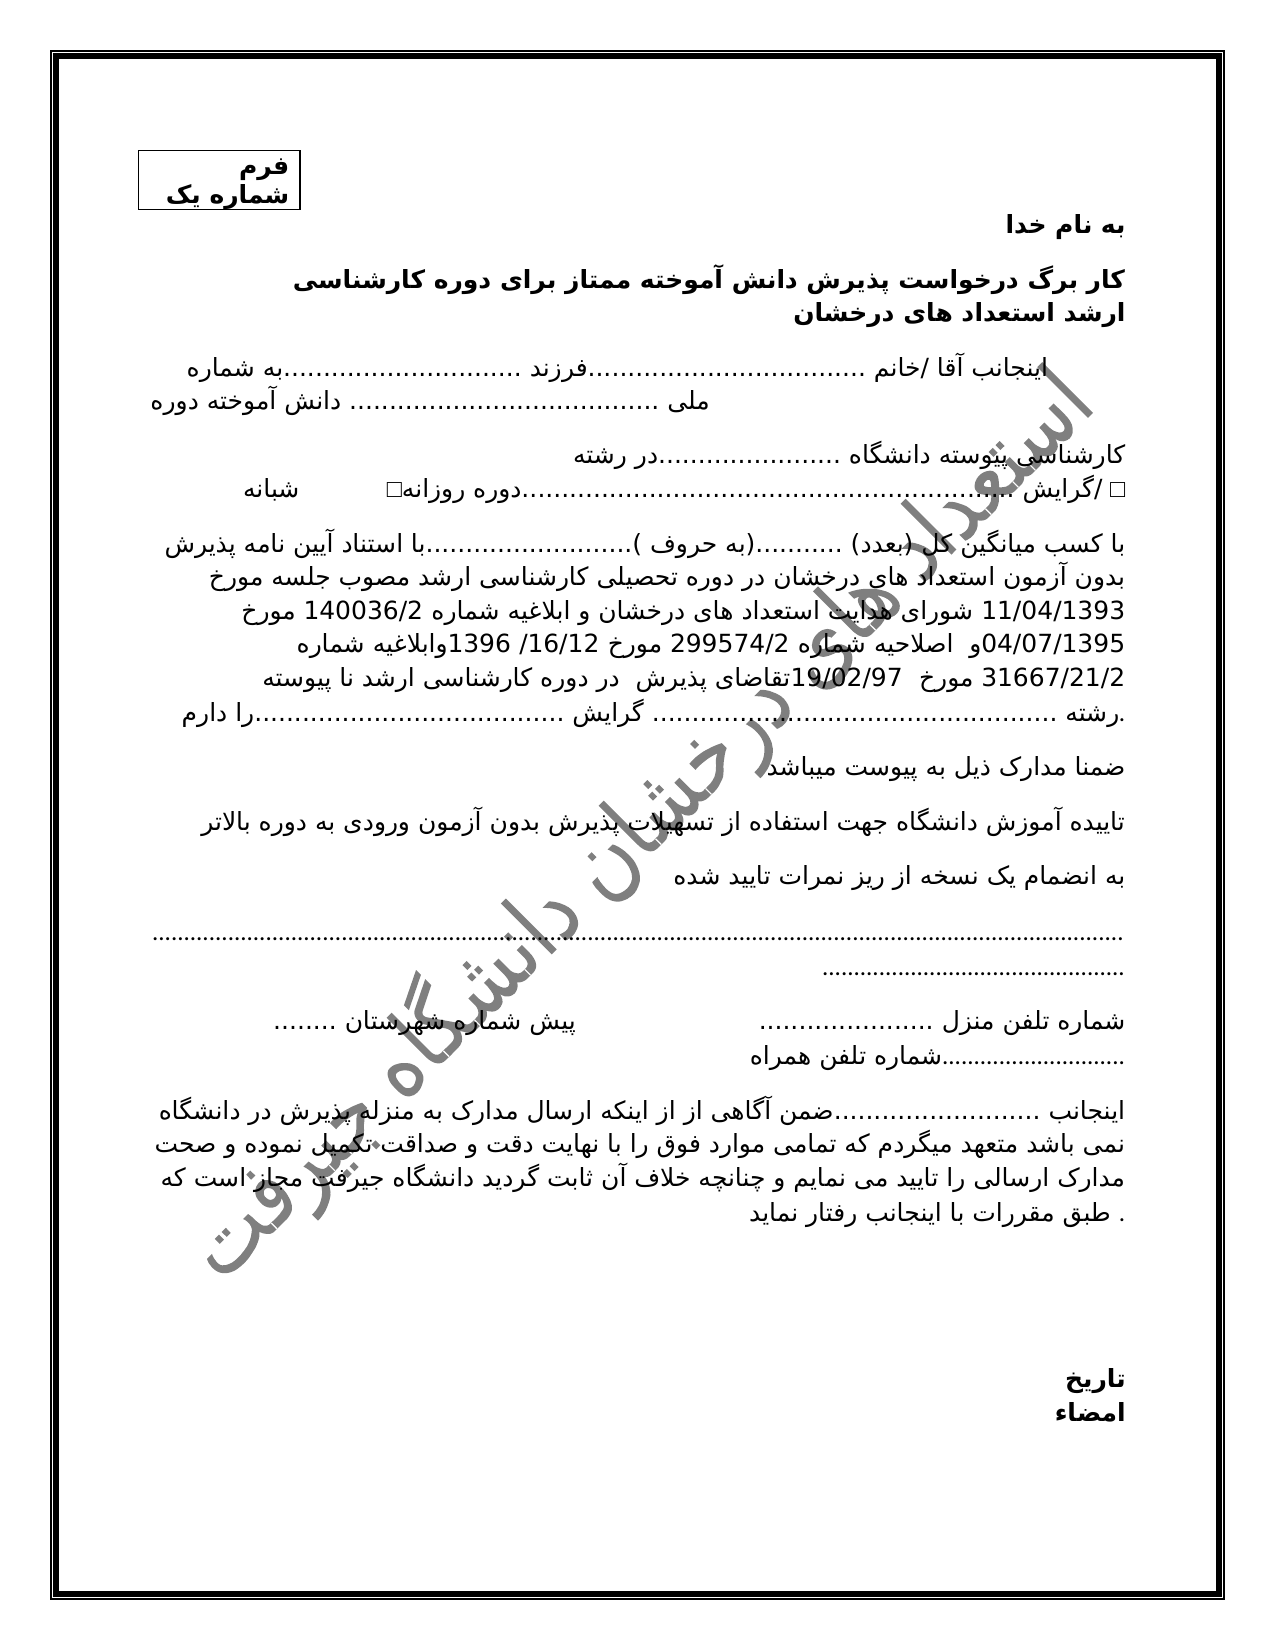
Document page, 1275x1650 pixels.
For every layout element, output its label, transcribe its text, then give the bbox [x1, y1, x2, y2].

text کار برگ درخواست پذیرش دانش آموخته ممتاز برای دوره کارشناسی ارشد استعداد های درخشان [150, 265, 1125, 328]
text شماره تلفن منزل ...................... پیش شماره شهرستان ........ شماره تلفن همراه............................. [150, 1007, 1125, 1071]
text ضمنا مدارک ذیل به پیوست میباشد [150, 752, 1125, 782]
text اینجانب آقا /خانم ...................................فرزند ..............................به شماره ملی ....................................... دانش آموخته دوره [150, 353, 1125, 416]
text اینجانب ..........................ضمن آگاهی از از اینکه ارسال مدارک به منزله پذیرش در دانشگاه نمی باشد متعهد میگردم که تمامی موارد فوق را با نهایت دقت و صداقت تکمیل نموده و صحت مدارک ارسالی را تایید می نمایم و چنانچه خلاف آن ثابت گردید دانشگاه جیرفت مجاز است که طبق مقررات با اینجانب رفتار نماید . [150, 1096, 1125, 1227]
text کارشناسی پیوسته دانشگاه .......................در رشته /گرایش ..............................................................دوره روزانه□ شبانه □ [150, 441, 1125, 504]
text به نام خدا [150, 210, 1125, 239]
table_header فرم شماره یک [139, 151, 299, 209]
text با کسب میانگین کل (بعدد) ...........(به حروف )..........................با استناد آیین نامه پذیرش بدون آزمون استعداد های درخشان در دوره تحصیلی کارشناسی ارشد مصوب جلسه مورخ 11/04/1393 شورای هدایت استعداد های درخشان و ابلاغیه شماره 140036/2 مورخ 04/07/1395و اصلاحیه شماره 299574/2 مورخ 16/12/ 1396وابلاغیه شماره 31667/21/2 مورخ 19/02/97تقاضای پذیرش در دوره کارشناسی ارشد نا پیوسته رشته ................................................... گرایش .......................................را دارم. [150, 529, 1125, 727]
text .......................................................................................................................................................................................................... [150, 916, 1125, 981]
text تاییده آموزش دانشگاه جهت استفاده از تسهیلات پذیرش بدون آزمون ورودی به دوره بالاتر [150, 807, 1125, 836]
text به انضمام یک نسخه از ریز نمرات تایید شده [150, 861, 1125, 890]
text تاریخ امضاء [150, 1364, 1125, 1427]
